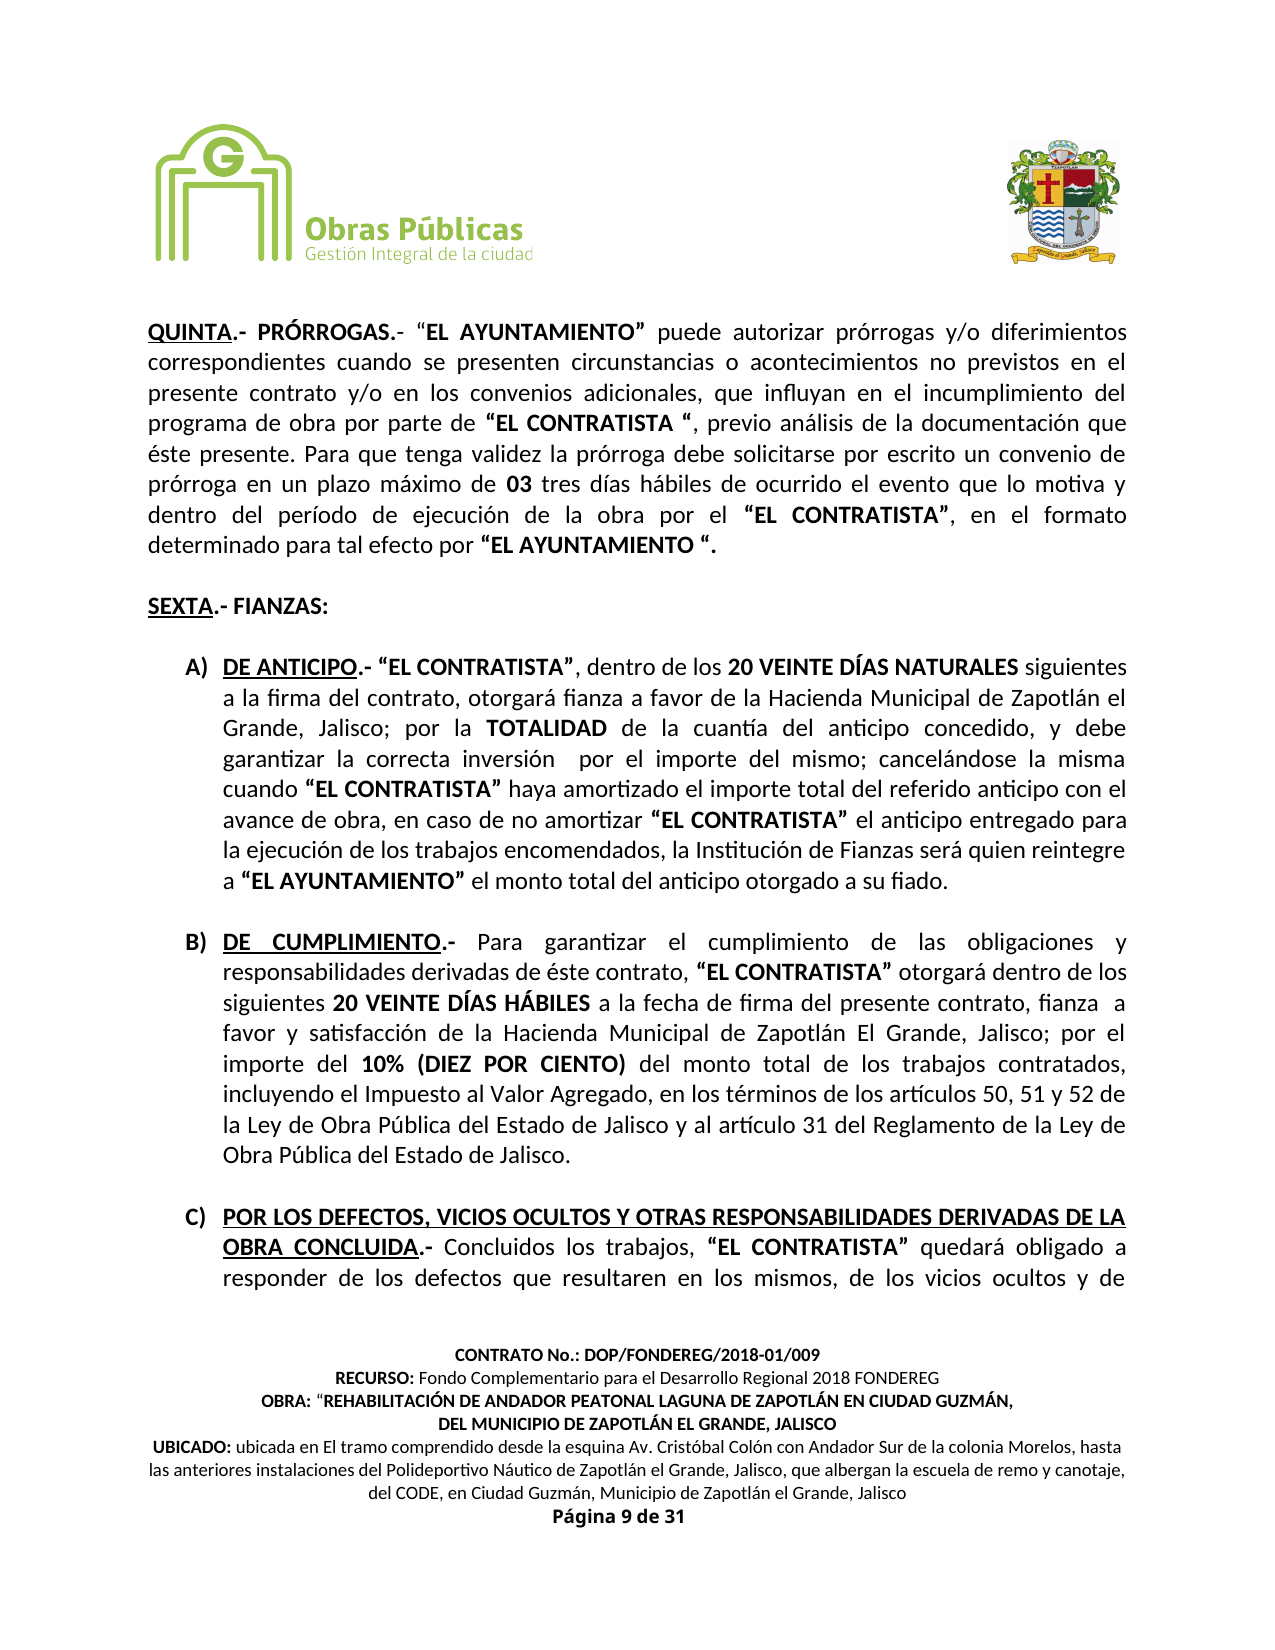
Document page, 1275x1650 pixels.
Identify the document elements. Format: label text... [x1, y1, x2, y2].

list DE CUMPLIMIENTO.- Para garantizar el cumplimiento de las obligaciones y responsabilidades derivadas de éste contrato, “EL CONTRATISTA” otorgará dentro de los siguientes 20 VEINTE DÍAS HÁBILES a la fecha de firma del presente contrato, fianza a favor y satisfacción de la Hacienda Municipal de Zapotlán El Grande, Jalisco; por el importe del 10% (DIEZ POR CIENTO) del monto total de los trabajos contratados, incluyendo el Impuesto al Valor Agregado, en los términos de los artículos 50, 51 y 52 de la Ley de Obra Pública del Estado de Jalisco y al artículo 31 del Reglamento de la Ley de Obra Pública del Estado de Jalisco. [185, 926, 1127, 1170]
picture [155, 124, 533, 264]
text SEXTA.- FIANZAS: [148, 590, 1127, 621]
picture [1007, 140, 1120, 264]
list DE ANTICIPO.- “EL CONTRATISTA”, dentro de los 20 VEINTE DÍAS NATURALES siguientes a la firma del contrato, otorgará fianza a favor de la Hacienda Municipal de Zapotlán el Grande, Jalisco; por la TOTALIDAD de la cuantía del anticipo concedido, y debe garantizar la correcta inversión por el importe del mismo; cancelándose la misma cuando “EL CONTRATISTA” haya amortizado el importe total del referido anticipo con el avance de obra, en caso de no amortizar “EL CONTRATISTA” el anticipo entregado para la ejecución de los trabajos encomendados, la Institución de Fianzas será quien reintegre a “EL AYUNTAMIENTO” el monto total del anticipo otorgado a su fiado. [185, 651, 1127, 896]
text QUINTA.- PRÓRROGAS.- “EL AYUNTAMIENTO” puede autorizar prórrogas y/o diferimientos correspondientes cuando se presenten circunstancias o acontecimientos no previstos en el presente contrato y/o en los convenios adicionales, que influyan en el incumplimiento del programa de obra por parte de “EL CONTRATISTA “, previo análisis de la documentación que éste presente. Para que tenga validez la prórroga debe solicitarse por escrito un convenio de prórroga en un plazo máximo de 03 tres días hábiles de ocurrido el evento que lo motiva y dentro del período de ejecución de la obra por el “EL CONTRATISTA”, en el formato determinado para tal efecto por “EL AYUNTAMIENTO “. [148, 316, 1127, 560]
